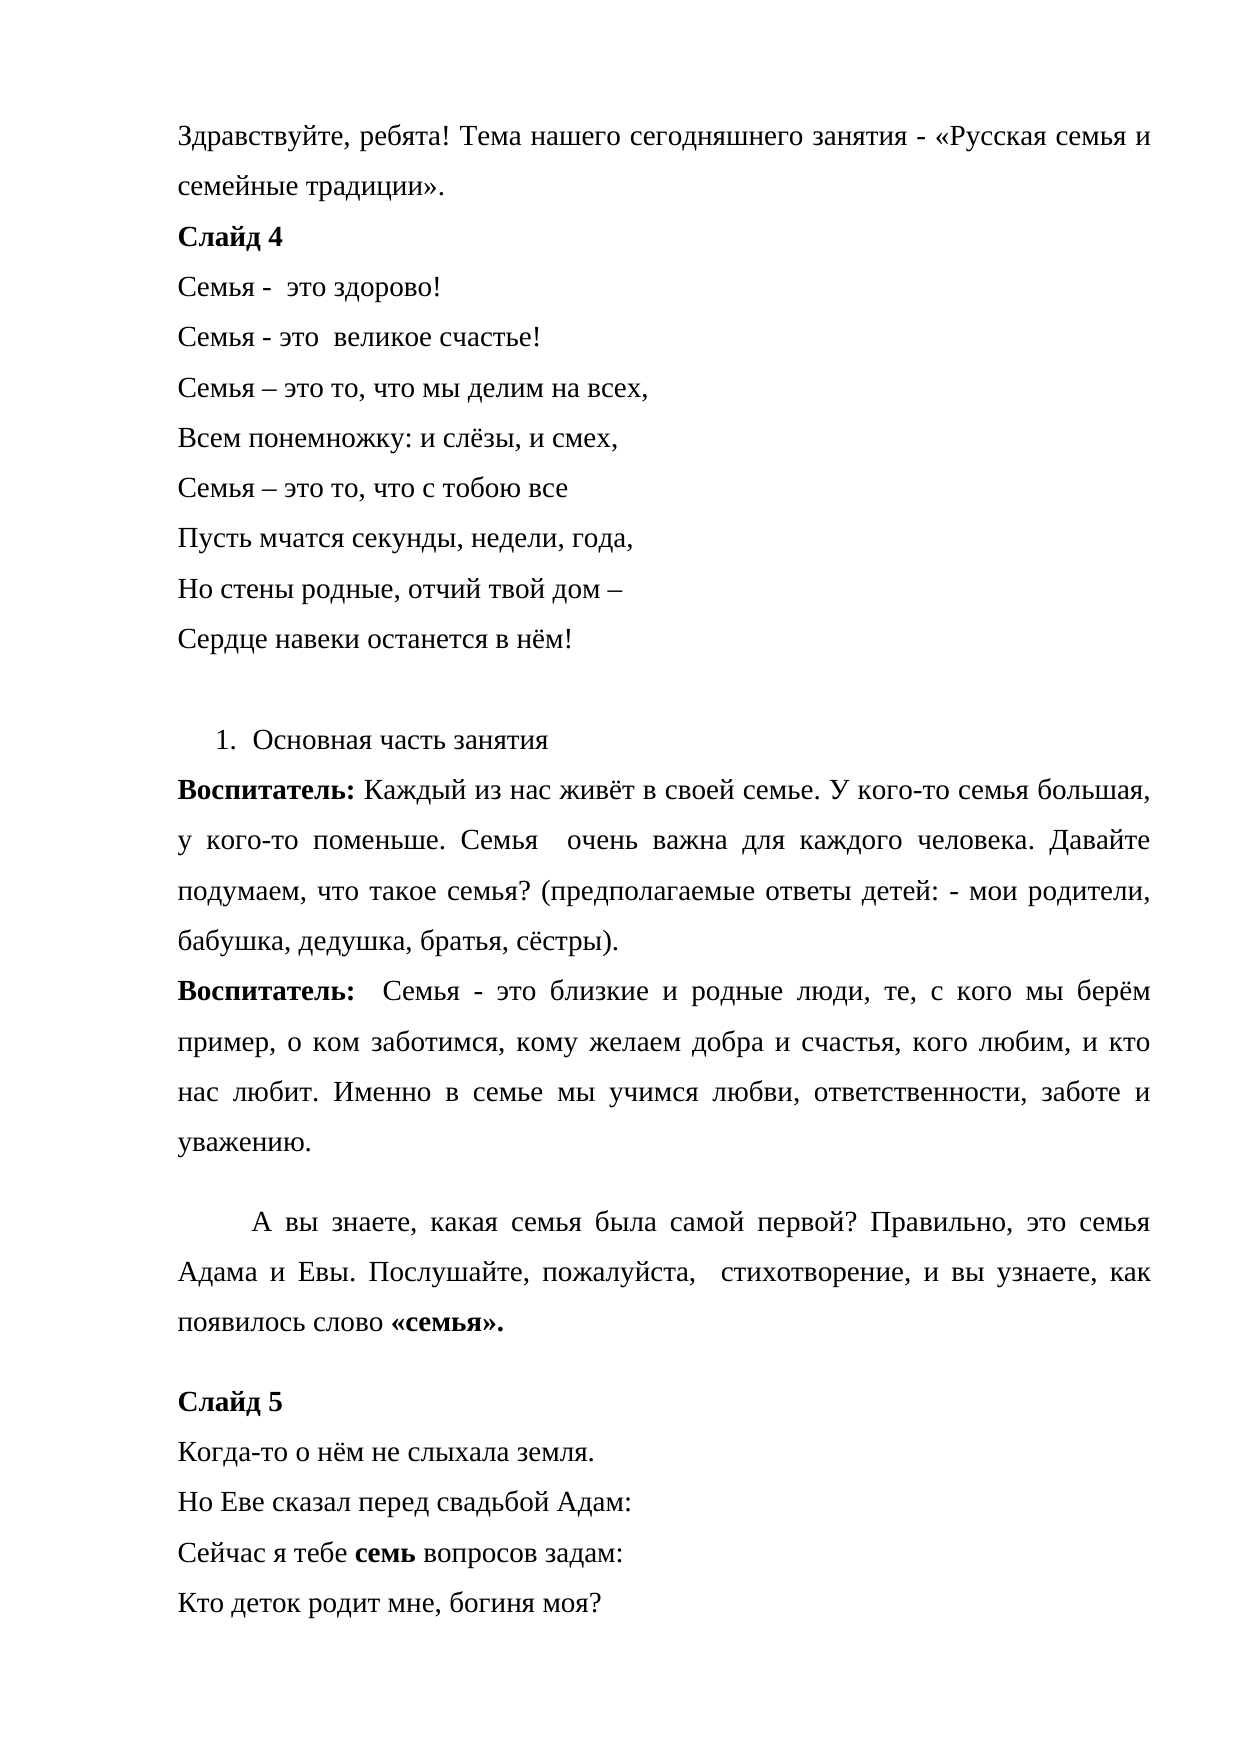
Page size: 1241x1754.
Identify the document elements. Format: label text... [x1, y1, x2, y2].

text Слайд 4 [177, 219, 1152, 252]
text Всем понемножку: и слёзы, и смех, [177, 420, 1152, 453]
text Воспитатель: Семья - это близкие и родные люди, те, с кого мы берём пример, о ком заботимся, кому желаем добра и счастья, кого любим, и кто нас любит. Именно в семье мы учимся любви, ответственности, заботе и уважению. [177, 973, 1152, 1158]
text Семья – это то, что с тобою все [177, 470, 1152, 504]
list Основная часть занятия [215, 722, 1152, 755]
text Когда-то о нём не слыхала земля. [177, 1434, 1152, 1468]
text Кто деток родит мне, богиня моя? [177, 1585, 1152, 1619]
text Здравствуйте, ребята! Тема нашего сегодняшнего занятия - «Русская семья и семейные традиции». [177, 118, 1152, 202]
text А вы знаете, какая семья была самой первой? Правильно, это семья Адама и Евы. Послушайте, пожалуйста, стихотворение, и вы узнаете, как появилось слово «семья». [177, 1204, 1152, 1338]
text Семья - это великое счастье! [177, 319, 1152, 353]
text Воспитатель: Каждый из нас живёт в своей семье. У кого-то семья большая, у кого-то поменьше. Семья очень важна для каждого человека. Давайте подумаем, что такое семья? (предполагаемые ответы детей: - мои родители, бабушка, дедушка, братья, сёстры). [177, 772, 1152, 957]
text Слайд 5 [177, 1384, 1152, 1417]
text Семья – это то, что мы делим на всех, [177, 370, 1152, 403]
text Сейчас я тебе семь вопросов задам: [177, 1535, 1152, 1568]
text Но Еве сказал перед свадьбой Адам: [177, 1484, 1152, 1518]
text Сердце навеки останется в нём! [177, 621, 1152, 655]
text Пусть мчатся секунды, недели, года, [177, 521, 1152, 554]
text Семья - это здорово! [177, 269, 1152, 303]
text Но стены родные, отчий твой дом – [177, 571, 1152, 604]
